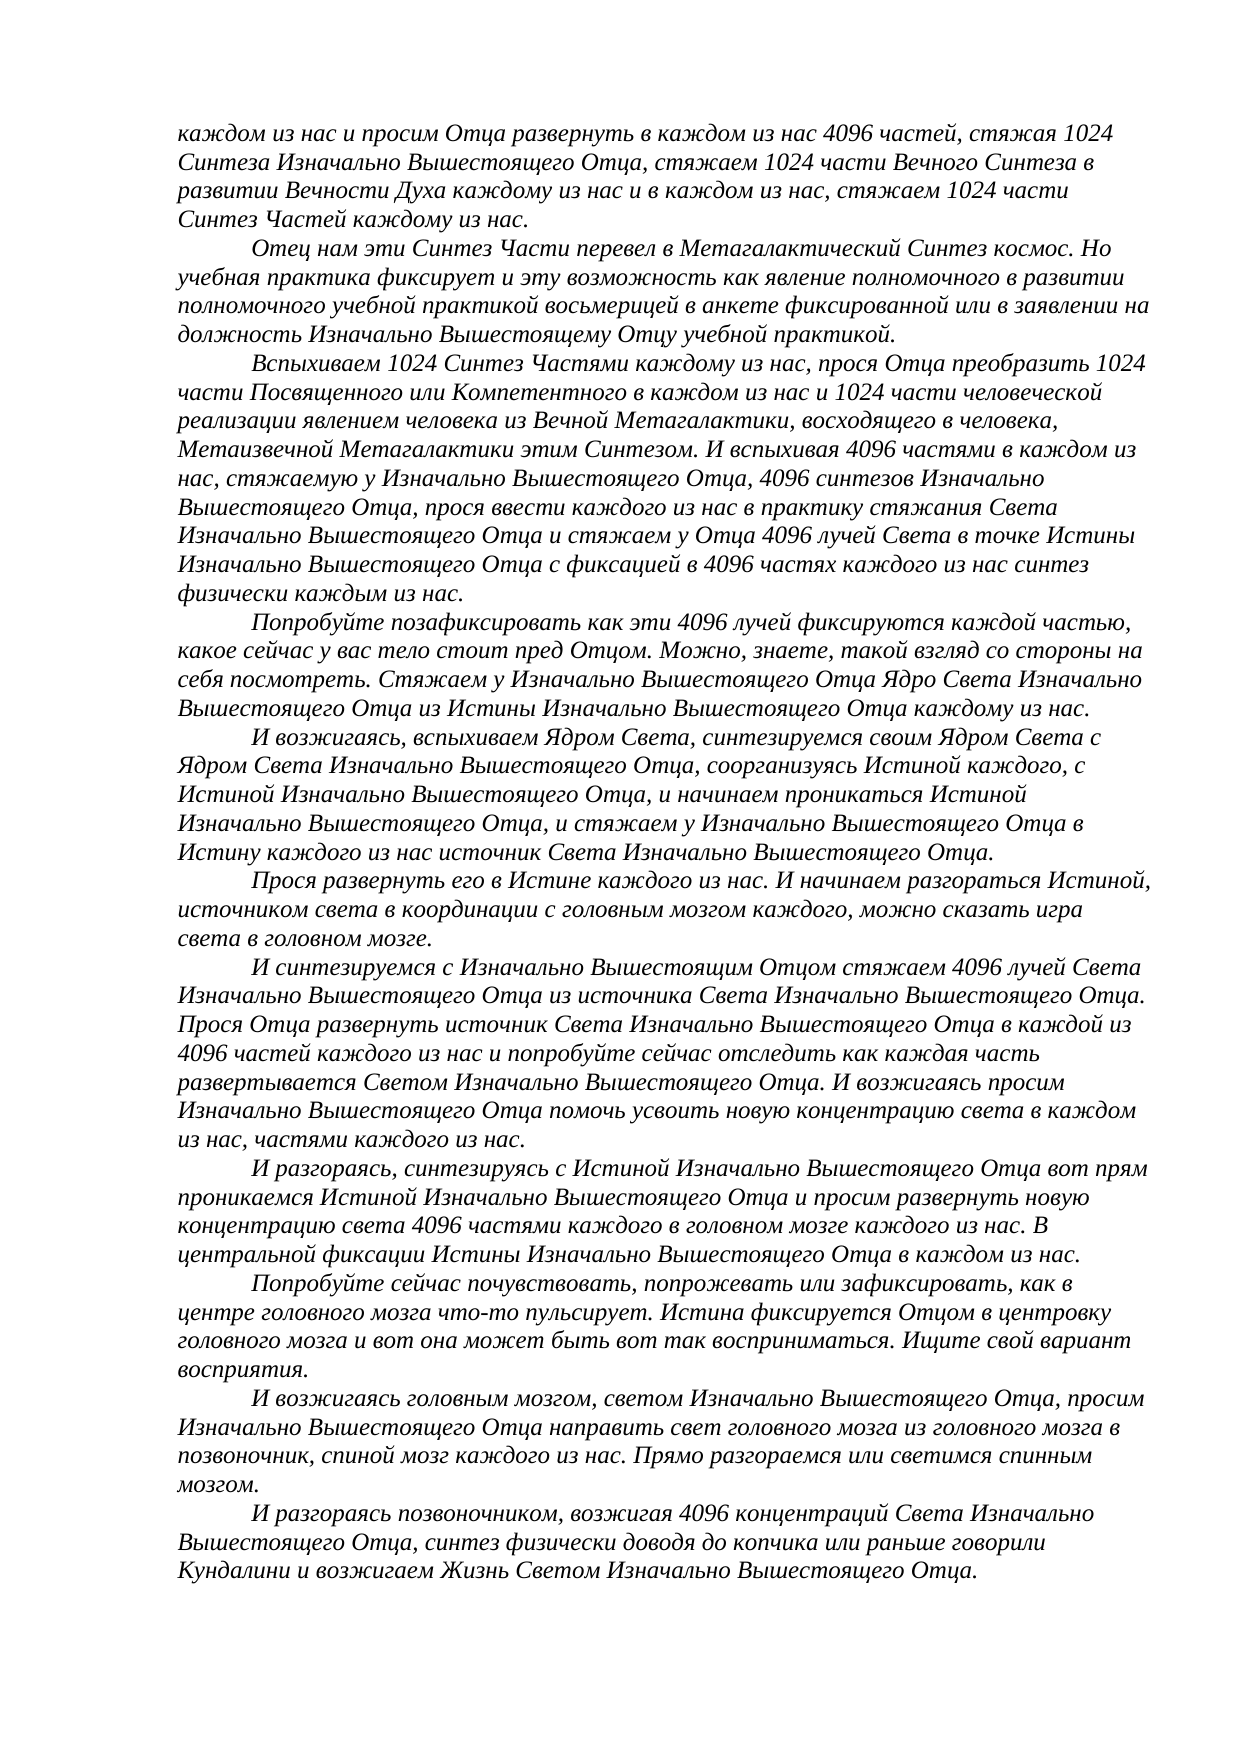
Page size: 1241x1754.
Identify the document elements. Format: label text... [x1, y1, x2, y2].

text Прося развернуть его в Истине каждого из нас. И начинаем разгораться Истиной, источником света в координации с головным мозгом каждого, можно сказать игра света в головном мозге. [177, 866, 1152, 952]
text Попробуйте позафиксировать как эти 4096 лучей фиксируются каждой частью, какое сейчас у вас тело стоит пред Отцом. Можно, знаете, такой взгляд со стороны на себя посмотреть. Стяжаем у Изначально Вышестоящего Отца Ядро Света Изначально Вышестоящего Отца из Истины Изначально Вышестоящего Отца каждому из нас. [177, 607, 1152, 722]
text И разгораясь позвоночником, возжигая 4096 концентраций Света Изначально Вышестоящего Отца, синтез физически доводя до копчика или раньше говорили Кундалини и возжигаем Жизнь Светом Изначально Вышестоящего Отца. [177, 1498, 1152, 1584]
text И синтезируемся с Изначально Вышестоящим Отцом стяжаем 4096 лучей Света Изначально Вышестоящего Отца из источника Света Изначально Вышестоящего Отца. Прося Отца развернуть источник Света Изначально Вышестоящего Отца в каждой из 4096 частей каждого из нас и попробуйте сейчас отследить как каждая часть развертывается Светом Изначально Вышестоящего Отца. И возжигаясь просим Изначально Вышестоящего Отца помочь усвоить новую концентрацию света в каждом из нас, частями каждого из нас. [177, 952, 1152, 1153]
text И возжигаясь, вспыхиваем Ядром Света, синтезируемся своим Ядром Света с Ядром Света Изначально Вышестоящего Отца, соорганизуясь Истиной каждого, с Истиной Изначально Вышестоящего Отца, и начинаем проникаться Истиной Изначально Вышестоящего Отца, и стяжаем у Изначально Вышестоящего Отца в Истину каждого из нас источник Света Изначально Вышестоящего Отца. [177, 722, 1152, 866]
text Вспыхиваем 1024 Синтез Частями каждому из нас, прося Отца преобразить 1024 части Посвященного или Компетентного в каждом из нас и 1024 части человеческой реализации явлением человека из Вечной Метагалактики, восходящего в человека, Метаизвечной Метагалактики этим Синтезом. И вспыхивая 4096 частями в каждом из нас, стяжаемую у Изначально Вышестоящего Отца, 4096 синтезов Изначально Вышестоящего Отца, прося ввести каждого из нас в практику стяжания Света Изначально Вышестоящего Отца и стяжаем у Отца 4096 лучей Света в точке Истины Изначально Вышестоящего Отца с фиксацией в 4096 частях каждого из нас синтез физически каждым из нас. [177, 348, 1152, 607]
text Отец нам эти Синтез Части перевел в Метагалактический Синтез космос. Но учебная практика фиксирует и эту возможность как явление полномочного в развитии полномочного учебной практикой восьмерицей в анкете фиксированной или в заявлении на должность Изначально Вышестоящему Отцу учебной практикой. [177, 233, 1152, 348]
text Попробуйте сейчас почувствовать, попрожевать или зафиксировать, как в центре головного мозга что-то пульсирует. Истина фиксируется Отцом в центровку головного мозга и вот она может быть вот так восприниматься. Ищите свой вариант восприятия. [177, 1268, 1152, 1383]
text И возжигаясь головным мозгом, светом Изначально Вышестоящего Отца, просим Изначально Вышестоящего Отца направить свет головного мозга из головного мозга в позвоночник, спиной мозг каждого из нас. Прямо разгораемся или светимся спинным мозгом. [177, 1383, 1152, 1498]
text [177, 118, 1152, 233]
text И разгораясь, синтезируясь с Истиной Изначально Вышестоящего Отца вот прям проникаемся Истиной Изначально Вышестоящего Отца и просим развернуть новую концентрацию света 4096 частями каждого в головном мозге каждого из нас. В центральной фиксации Истины Изначально Вышестоящего Отца в каждом из нас. [177, 1153, 1152, 1268]
